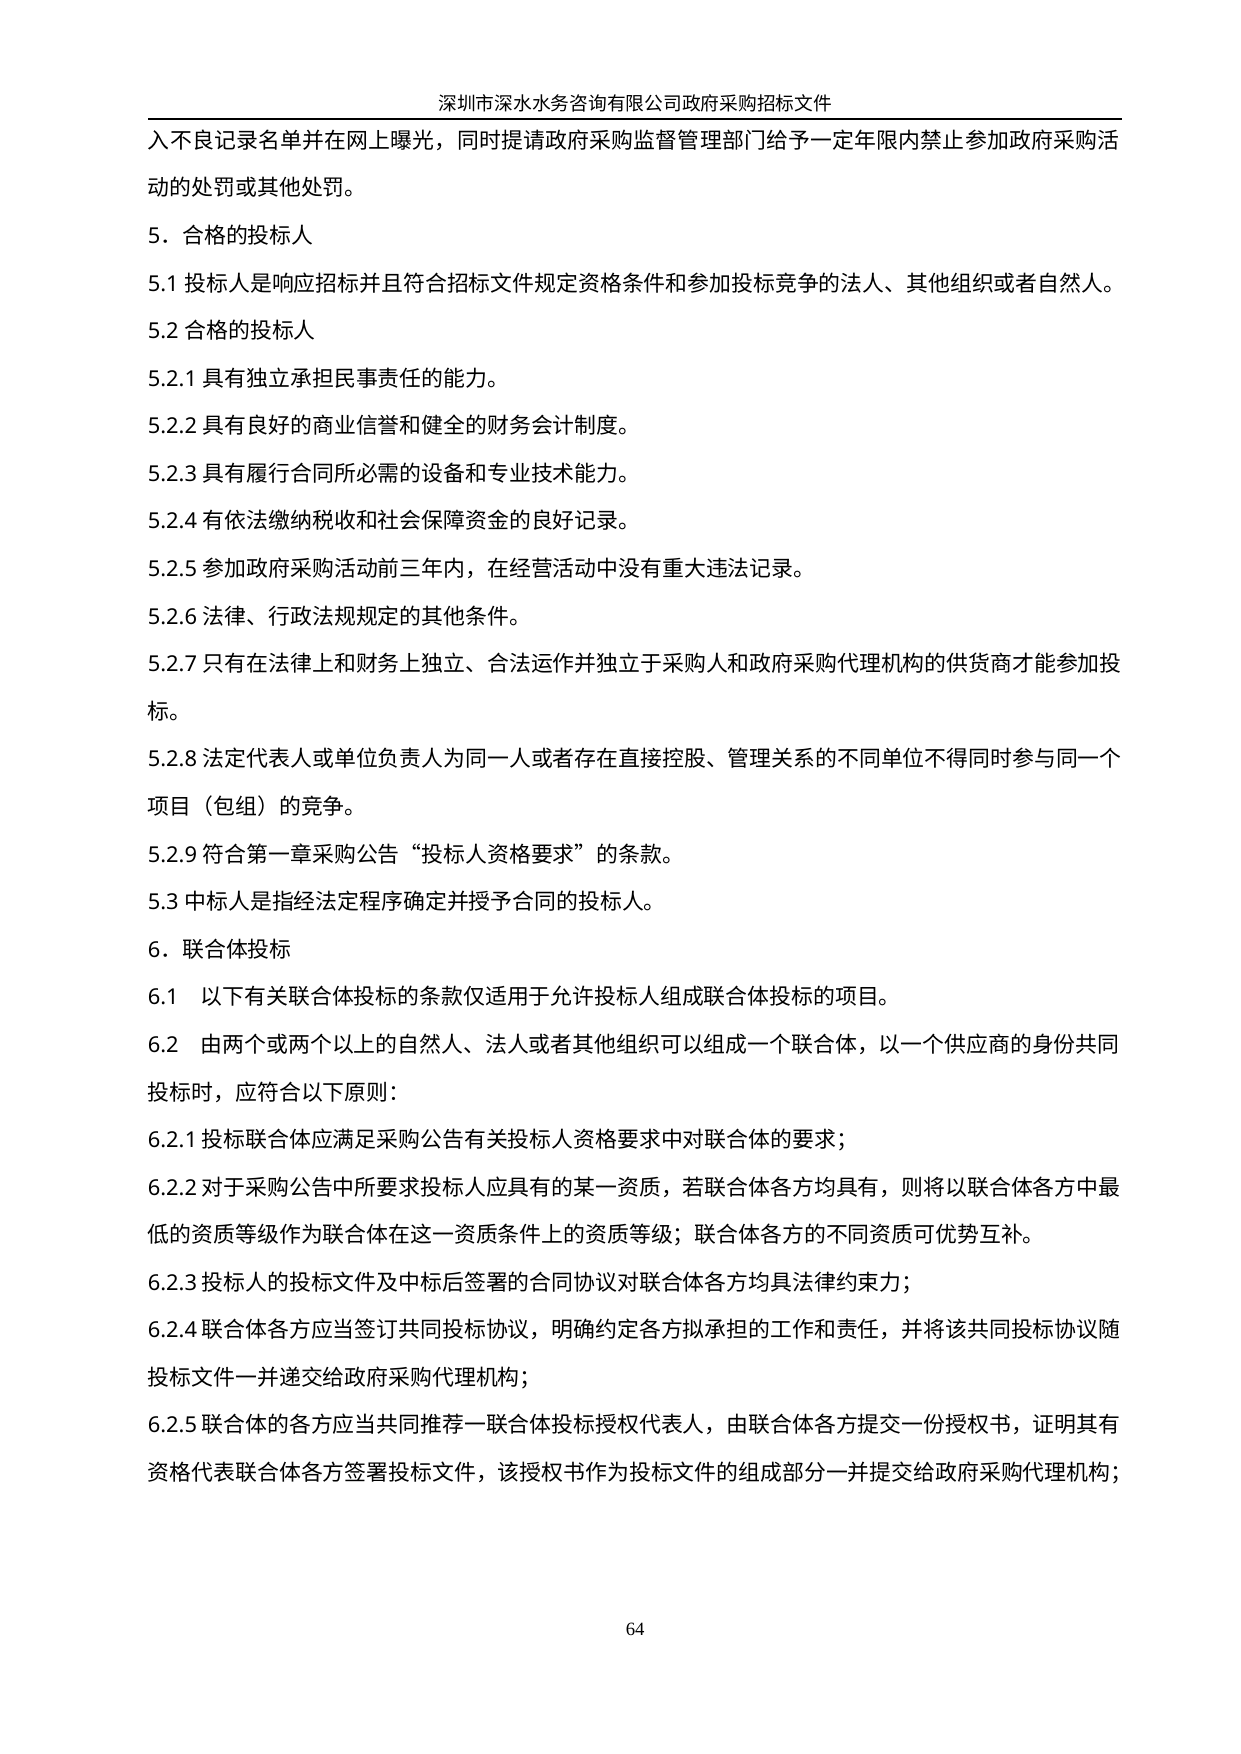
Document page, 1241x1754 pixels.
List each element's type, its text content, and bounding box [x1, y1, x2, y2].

text 5.2.4 有依法缴纳税收和社会保障资金的良好记录。 [148, 503, 1122, 535]
text 5.1 投标人是响应招标并且符合招标文件规定资格条件和参加投标竞争的法人、其他组织或者自然人。 [148, 266, 1122, 297]
text 5．合格的投标人 [148, 218, 1122, 250]
text 6.2.5联合体的各方应当共同推荐一联合体投标授权代表人，由联合体各方提交一份授权书，证明其有资格代表联合体各方签署投标文件，该授权书作为投标文件的组成部分一并提交给政府采购代理机构； [148, 1407, 1122, 1487]
text 5.2.1 具有独立承担民事责任的能力。 [148, 361, 1122, 392]
text 6．联合体投标 [148, 932, 1122, 963]
text 5.2 合格的投标人 [148, 313, 1122, 345]
text 6.1 以下有关联合体投标的条款仅适用于允许投标人组成联合体投标的项目。 [148, 979, 1122, 1011]
text 6.2.1投标联合体应满足采购公告有关投标人资格要求中对联合体的要求； [148, 1122, 1122, 1154]
text 5.2.7 只有在法律上和财务上独立、合法运作并独立于采购人和政府采购代理机构的供货商才能参加投标。 [148, 646, 1122, 726]
text 6.2 由两个或两个以上的自然人、法人或者其他组织可以组成一个联合体，以一个供应商的身份共同投标时，应符合以下原则： [148, 1027, 1122, 1106]
text 6.2.4联合体各方应当签订共同投标协议，明确约定各方拟承担的工作和责任，并将该共同投标协议随投标文件一并递交给政府采购代理机构； [148, 1312, 1122, 1392]
text 5.2.3 具有履行合同所必需的设备和专业技术能力。 [148, 456, 1122, 488]
text 5.2.9 符合第一章采购公告“投标人资格要求”的条款。 [148, 837, 1122, 868]
text 5.2.8 法定代表人或单位负责人为同一人或者存在直接控股、管理关系的不同单位不得同时参与同一个项目（包组）的竞争。 [148, 741, 1122, 821]
text 5.2.6 法律、行政法规规定的其他条件。 [148, 599, 1122, 631]
text 5.3 中标人是指经法定程序确定并授予合同的投标人。 [148, 884, 1122, 916]
text 5.2.5 参加政府采购活动前三年内，在经营活动中没有重大违法记录。 [148, 551, 1122, 583]
text 6.2.3投标人的投标文件及中标后签署的合同协议对联合体各方均具法律约束力； [148, 1265, 1122, 1297]
text 5.2.2 具有良好的商业信誉和健全的财务会计制度。 [148, 408, 1122, 440]
text 6.2.2对于采购公告中所要求投标人应具有的某一资质，若联合体各方均具有，则将以联合体各方中最低的资质等级作为联合体在这一资质条件上的资质等级；联合体各方的不同资质可优势互补。 [148, 1170, 1122, 1249]
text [148, 123, 1122, 202]
